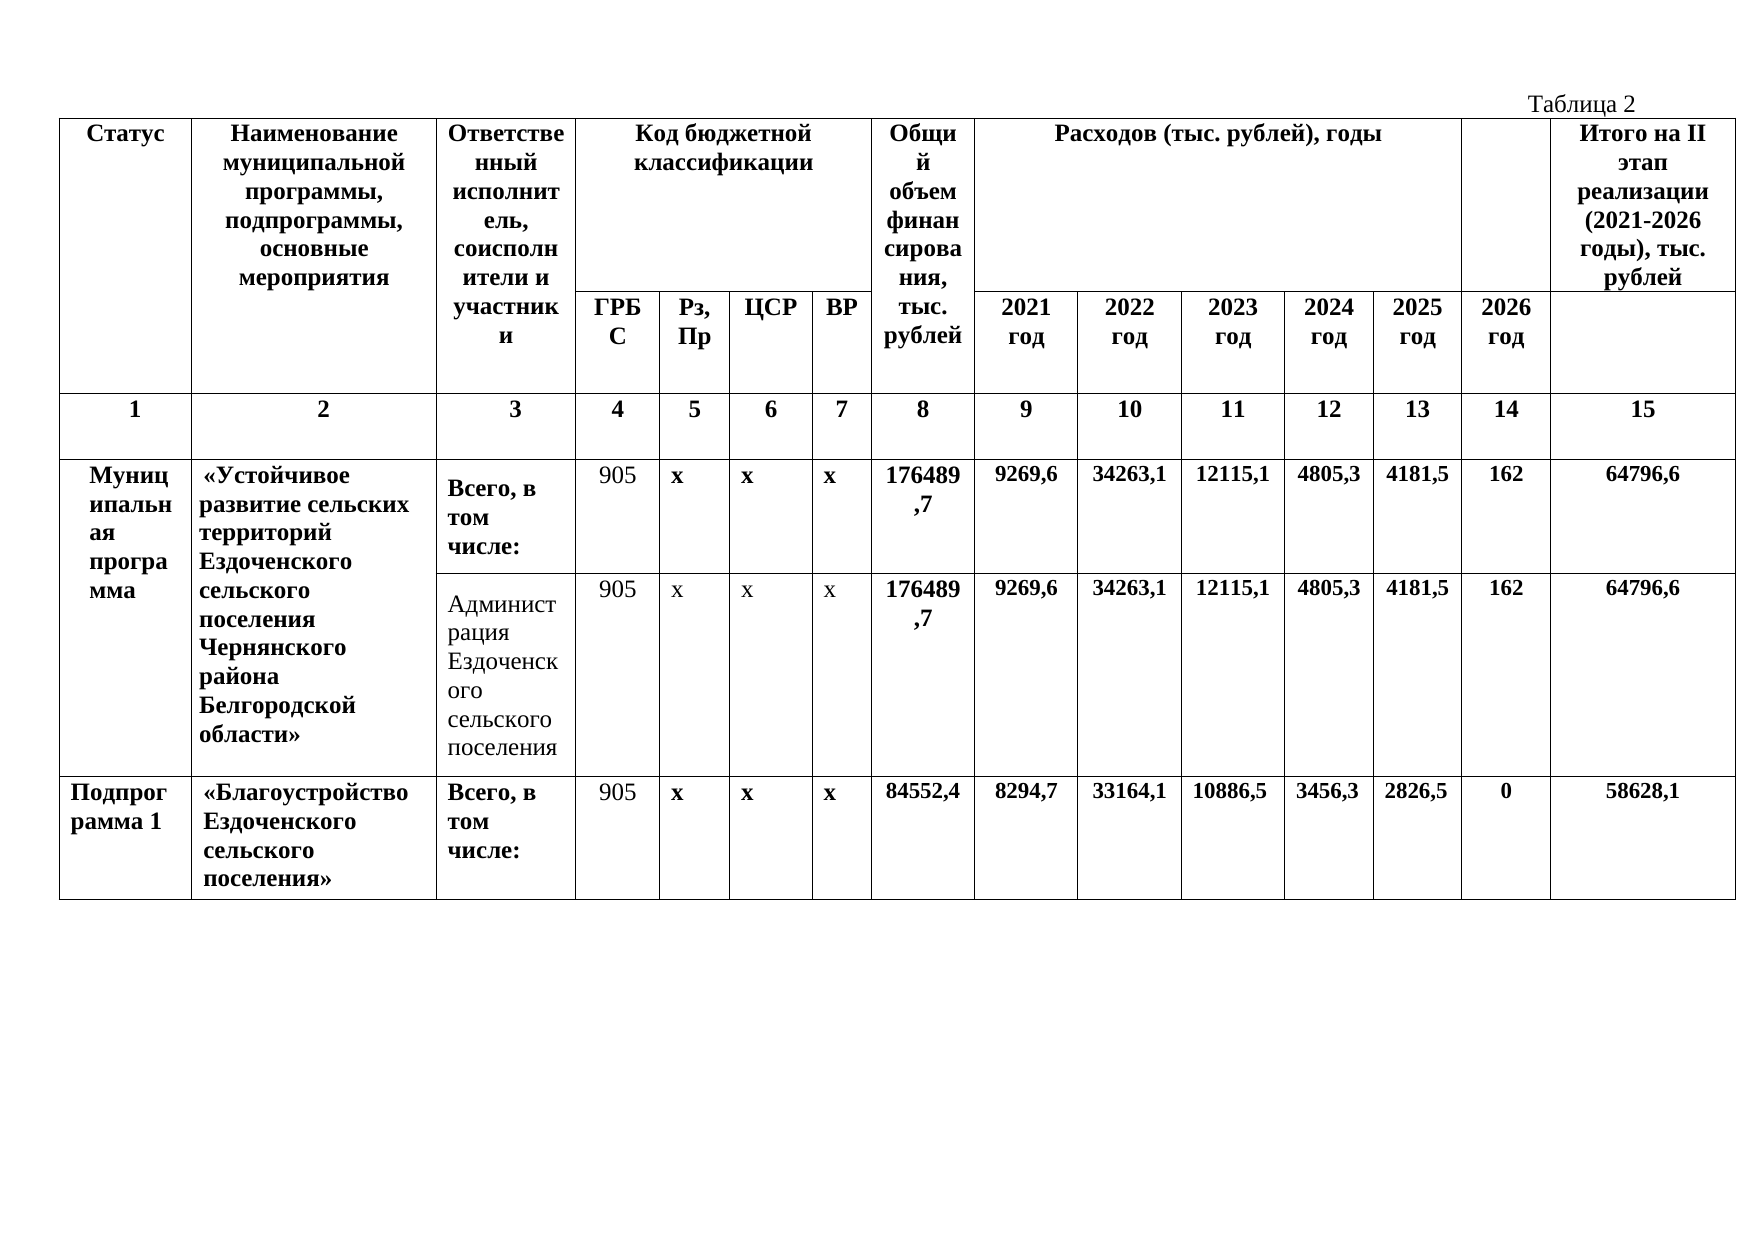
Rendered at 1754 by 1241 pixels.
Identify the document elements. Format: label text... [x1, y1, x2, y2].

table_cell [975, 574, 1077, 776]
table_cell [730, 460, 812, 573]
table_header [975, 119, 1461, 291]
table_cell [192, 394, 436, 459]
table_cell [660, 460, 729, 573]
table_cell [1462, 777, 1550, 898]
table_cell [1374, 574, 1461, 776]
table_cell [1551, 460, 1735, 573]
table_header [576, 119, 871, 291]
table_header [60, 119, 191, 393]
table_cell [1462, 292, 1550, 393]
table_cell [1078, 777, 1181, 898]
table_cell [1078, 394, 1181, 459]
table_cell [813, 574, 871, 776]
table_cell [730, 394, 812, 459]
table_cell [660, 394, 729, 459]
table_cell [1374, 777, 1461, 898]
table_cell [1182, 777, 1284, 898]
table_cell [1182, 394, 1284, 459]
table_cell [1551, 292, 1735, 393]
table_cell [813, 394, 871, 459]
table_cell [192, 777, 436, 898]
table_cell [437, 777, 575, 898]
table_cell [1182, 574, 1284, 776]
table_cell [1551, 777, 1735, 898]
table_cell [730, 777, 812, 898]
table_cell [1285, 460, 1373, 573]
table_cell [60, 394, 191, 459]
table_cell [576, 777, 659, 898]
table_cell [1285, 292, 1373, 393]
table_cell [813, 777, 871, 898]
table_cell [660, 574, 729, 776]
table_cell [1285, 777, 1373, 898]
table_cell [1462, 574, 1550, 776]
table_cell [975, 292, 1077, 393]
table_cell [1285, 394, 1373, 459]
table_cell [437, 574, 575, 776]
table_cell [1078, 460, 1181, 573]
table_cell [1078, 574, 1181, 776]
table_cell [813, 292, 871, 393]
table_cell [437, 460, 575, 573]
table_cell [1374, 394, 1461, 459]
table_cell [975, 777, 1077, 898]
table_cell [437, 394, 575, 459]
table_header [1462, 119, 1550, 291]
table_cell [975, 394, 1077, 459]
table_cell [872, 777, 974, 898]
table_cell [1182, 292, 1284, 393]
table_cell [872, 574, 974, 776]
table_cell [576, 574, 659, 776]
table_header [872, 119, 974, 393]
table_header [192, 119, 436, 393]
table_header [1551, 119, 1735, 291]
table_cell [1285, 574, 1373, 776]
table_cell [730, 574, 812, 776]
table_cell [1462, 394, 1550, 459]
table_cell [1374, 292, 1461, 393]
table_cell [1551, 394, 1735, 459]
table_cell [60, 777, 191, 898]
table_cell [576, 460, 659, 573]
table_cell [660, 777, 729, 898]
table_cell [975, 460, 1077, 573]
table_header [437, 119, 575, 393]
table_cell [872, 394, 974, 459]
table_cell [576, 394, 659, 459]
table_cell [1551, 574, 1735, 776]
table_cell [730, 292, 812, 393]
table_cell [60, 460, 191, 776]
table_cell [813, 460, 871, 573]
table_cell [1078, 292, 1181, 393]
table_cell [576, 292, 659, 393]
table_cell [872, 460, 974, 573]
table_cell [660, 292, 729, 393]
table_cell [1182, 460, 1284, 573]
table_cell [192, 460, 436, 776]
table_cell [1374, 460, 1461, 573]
text Таблица 2 [118, 89, 1636, 117]
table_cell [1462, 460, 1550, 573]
